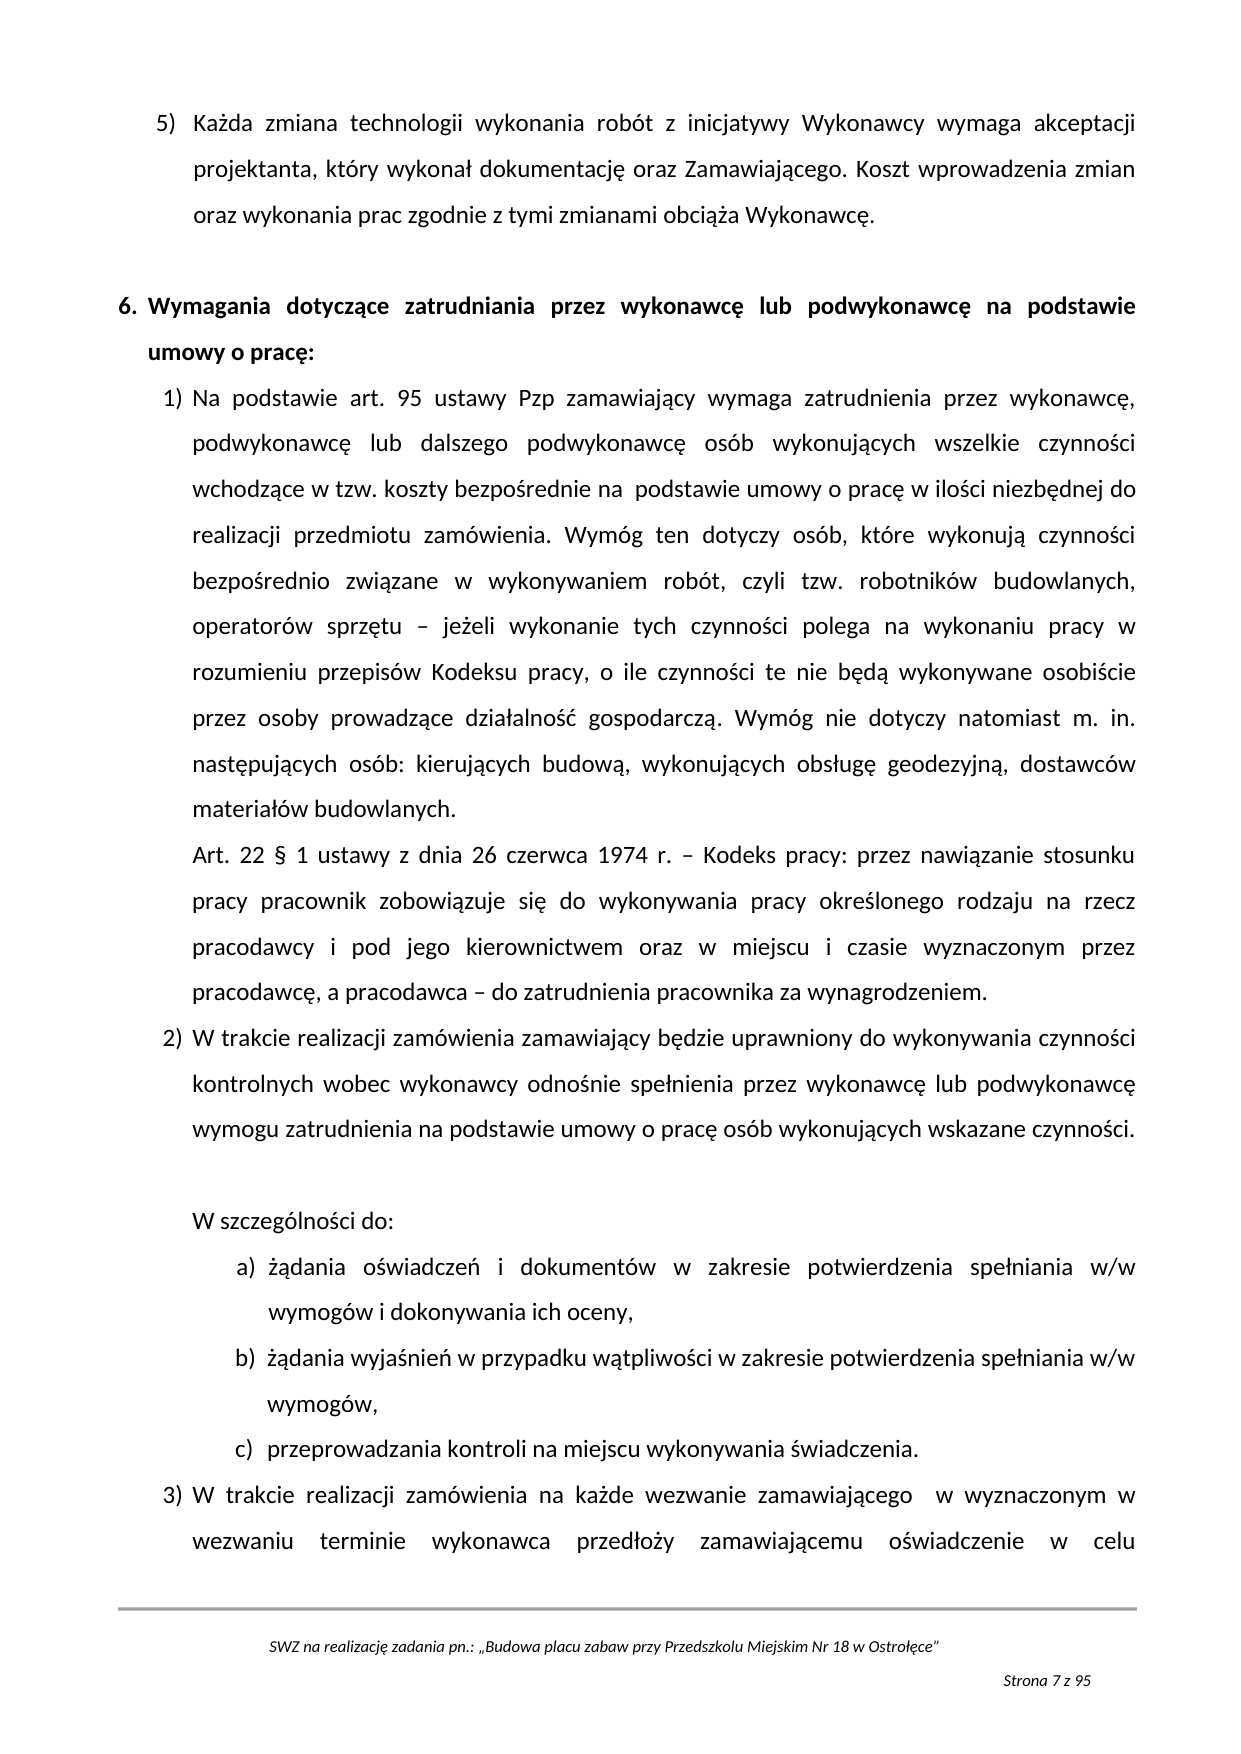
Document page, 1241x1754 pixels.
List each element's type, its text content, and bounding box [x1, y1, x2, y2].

list Każda zmiana technologii wykonania robót z inicjatywy Wykonawcy wymaga akceptacji projektanta, który wykonał dokumentację oraz Zamawiającego. Koszt wprowadzenia zmian oraz wykonania prac zgodnie z tymi zmianami obciąża Wykonawcę. [156, 107, 1137, 229]
list Art. 22 § 1 ustawy z dnia 26 czerwca 1974 r. – Kodeks pracy: przez nawiązanie stosunku pracy pracownik zobowiązuje się do wykonywania pracy określonego rodzaju na rzecz pracodawcy i pod jego kierownictwem oraz w miejscu i czasie wyznaczonym przez pracodawcę, a pracodawca – do zatrudnienia pracownika za wynagrodzeniem. [192, 839, 1137, 1007]
list przeprowadzania kontroli na miejscu wykonywania świadczenia. [235, 1434, 1137, 1464]
list W trakcie realizacji zamówienia zamawiający będzie uprawniony do wykonywania czynności kontrolnych wobec wykonawcy odnośnie spełnienia przez wykonawcę lub podwykonawcę wymogu zatrudnienia na podstawie umowy o pracę osób wykonujących wskazane czynności. W szczególności do: [162, 1022, 1137, 1236]
list Wymagania dotyczące zatrudniania przez wykonawcę lub podwykonawcę na podstawie umowy o pracę: [118, 290, 1137, 367]
list żądania wyjaśnień w przypadku wątpliwości w zakresie potwierdzenia spełniania w/w wymogów, [235, 1342, 1137, 1418]
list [162, 1479, 1137, 1556]
list Na podstawie art. 95 ustawy Pzp zamawiający wymaga zatrudnienia przez wykonawcę, podwykonawcę lub dalszego podwykonawcę osób wykonujących wszelkie czynności wchodzące w tzw. koszty bezpośrednie na podstawie umowy o pracę w ilości niezbędnej do realizacji przedmiotu zamówienia. Wymóg ten dotyczy osób, które wykonują czynności bezpośrednio związane w wykonywaniem robót, czyli tzw. robotników budowlanych, operatorów sprzętu – jeżeli wykonanie tych czynności polega na wykonaniu pracy w rozumieniu przepisów Kodeksu pracy, o ile czynności te nie będą wykonywane osobiście przez osoby prowadzące działalność gospodarczą. Wymóg nie dotyczy natomiast m. in. następujących osób: kierujących budową, wykonujących obsługę geodezyjną, dostawców materiałów budowlanych. [162, 382, 1137, 824]
list żądania oświadczeń i dokumentów w zakresie potwierdzenia spełniania w/w wymogów i dokonywania ich oceny, [236, 1251, 1137, 1327]
